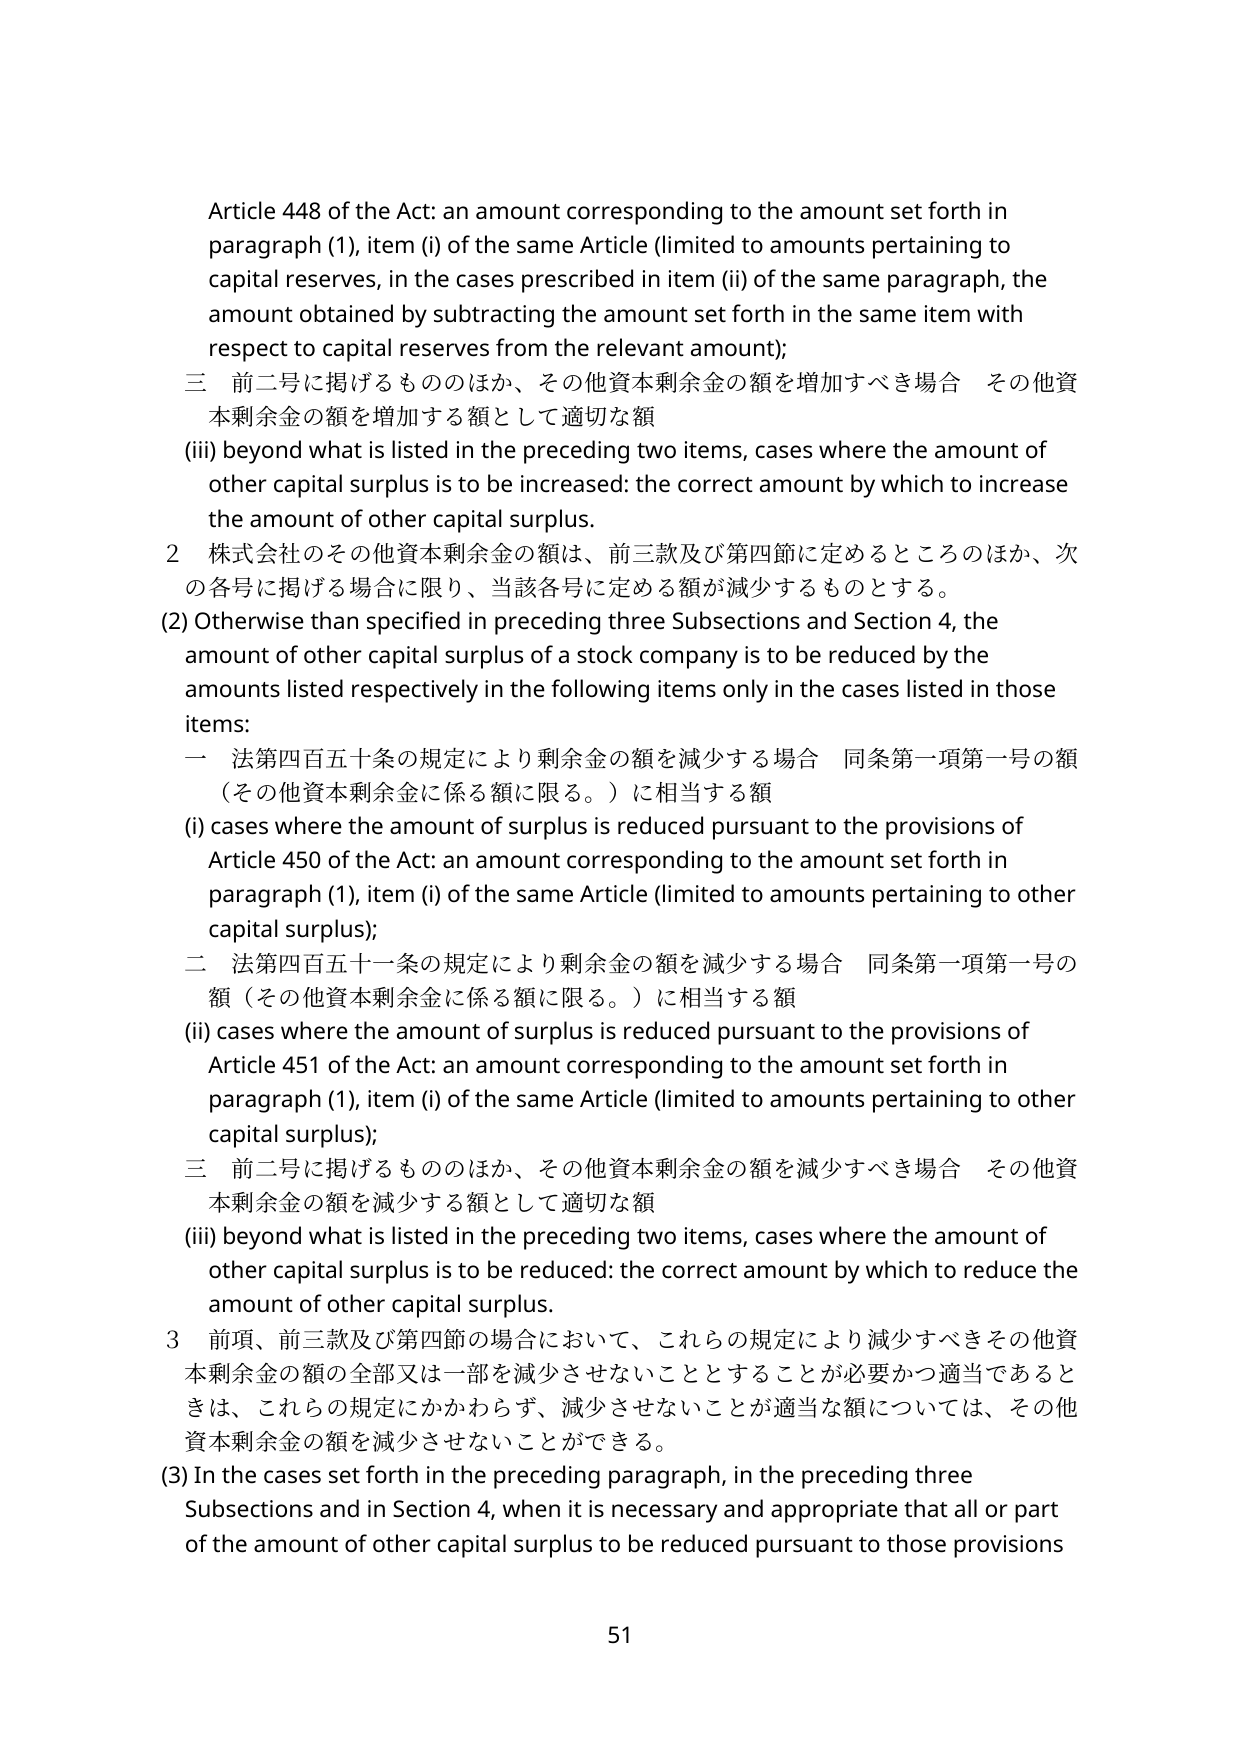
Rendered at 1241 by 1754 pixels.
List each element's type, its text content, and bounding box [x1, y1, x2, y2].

text (i) cases where the amount of surplus is reduced pursuant to the provisions of Article 450 of the Act: an amount corresponding to the amount set forth in paragraph (1), item (i) of the same Article (limited to amounts pertaining to other capital surplus); [184, 809, 1079, 945]
text ２ 株式会社のその他資本剰余金の額は、前三款及び第四節に定めるところのほか、次の各号に掲げる場合に限り、当該各号に定める額が減少するものとする。 [161, 535, 1079, 604]
text 三 前二号に掲げるもののほか、その他資本剰余金の額を増加すべき場合 その他資本剰余金の額を増加する額として適切な額 [184, 364, 1079, 433]
text (iii) beyond what is listed in the preceding two items, cases where the amount of other capital surplus is to be reduced: the correct amount by which to reduce the amount of other capital surplus. [184, 1219, 1079, 1321]
text (2) Otherwise than specified in preceding three Subsections and Section 4, the amount of other capital surplus of a stock company is to be reduced by the amounts listed respectively in the following items only in the cases listed in those items: [161, 604, 1079, 740]
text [161, 1458, 1079, 1560]
text 一 法第四百五十条の規定により剰余金の額を減少する場合 同条第一項第一号の額（その他資本剰余金に係る額に限る。）に相当する額 [184, 740, 1079, 809]
text ３ 前項、前三款及び第四節の場合において、これらの規定により減少すべきその他資本剰余金の額の全部又は一部を減少させないこととすることが必要かつ適当であるときは、これらの規定にかかわらず、減少させないことが適当な額については、その他資本剰余金の額を減少させないことができる。 [161, 1321, 1079, 1458]
text 二 法第四百五十一条の規定により剰余金の額を減少する場合 同条第一項第一号の額（その他資本剰余金に係る額に限る。）に相当する額 [184, 945, 1079, 1014]
text (ii) cases where the amount of surplus is reduced pursuant to the provisions of Article 451 of the Act: an amount corresponding to the amount set forth in paragraph (1), item (i) of the same Article (limited to amounts pertaining to other capital surplus); [184, 1014, 1079, 1150]
text (iii) beyond what is listed in the preceding two items, cases where the amount of other capital surplus is to be increased: the correct amount by which to increase the amount of other capital surplus. [184, 433, 1079, 535]
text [184, 194, 1079, 364]
text 三 前二号に掲げるもののほか、その他資本剰余金の額を減少すべき場合 その他資本剰余金の額を減少する額として適切な額 [184, 1150, 1079, 1219]
